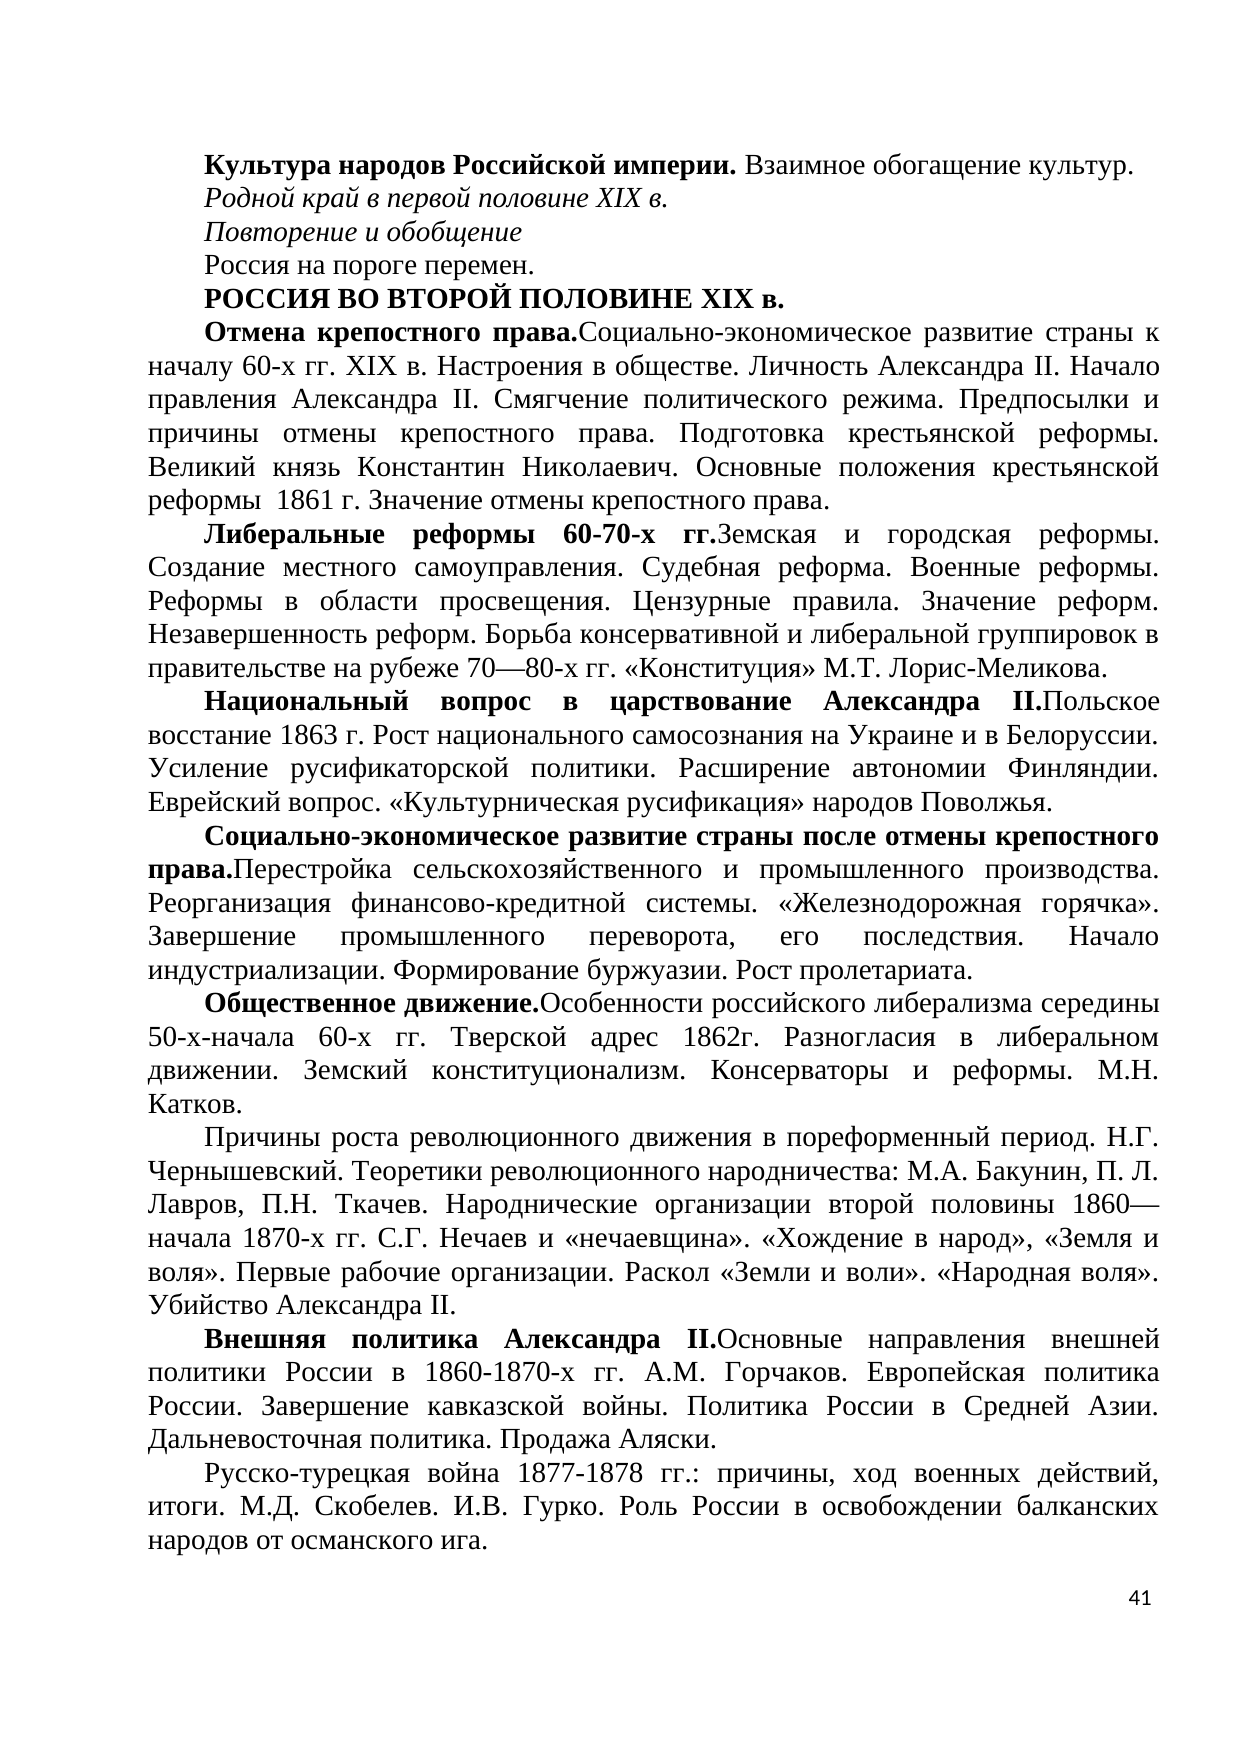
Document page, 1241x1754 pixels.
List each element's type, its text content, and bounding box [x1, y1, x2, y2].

text Либеральные реформы 60-70-х гг.Земская и городская реформы. Создание местного самоуправления. Судебная реформа. Военные реформы. Реформы в области просвещения. Цензурные правила. Значение реформ. Незавершенность реформ. Борьба консервативной и либеральной группировок в правительстве на рубеже 70—80-х гг. «Конституция» М.Т. Лорис-Меликова. [148, 516, 1160, 683]
text Культура народов Российской империи. Взаимное обогащение культур. [148, 147, 1160, 180]
text Повторение и обобщение [148, 214, 1160, 247]
text Родной край в первой половине XIX в. [148, 180, 1160, 214]
text Россия на пороге перемен. [148, 247, 1160, 281]
text Русско-турецкая война 1877-1878 гг.: причины, ход военных действий, итоги. М.Д. Скобелев. И.В. Гурко. Роль России в освобождении балканских народов от османского ига. [148, 1455, 1160, 1556]
text Общественное движение.Особенности российского либерализма середины 50-х-начала 60-х гг. Тверской адрес 1862г. Разногласия в либеральном движении. Земский конституционализм. Консерваторы и реформы. М.Н. Катков. [148, 985, 1160, 1119]
text Отмена крепостного права.Социально-экономическое развитие страны к началу 60-х гг. XIX в. Настроения в обществе. Личность Александра II. Начало правления Александра II. Смягчение политического режима. Предпосылки и причины отмены крепостного права. Подготовка крестьянской реформы. Великий князь Константин Николаевич. Основные положения крестьянской реформы . Значение отмены крепостного права. [148, 314, 1160, 516]
text Национальный вопрос в царствование Александра II.Польское восстание . Рост национального самосознания на Украине и в Белоруссии. Усиление русификаторской политики. Расширение автономии Финляндии. Еврейский вопрос. «Культурническая русификация» народов Поволжья. [148, 683, 1160, 818]
text РОССИЯ ВО ВТОРОЙ ПОЛОВИНЕ XIX в. [148, 281, 1160, 314]
text Социально-экономическое развитие страны после отмены крепостного права.Перестройка сельскохозяйственного и промышленного производства. Реорганизация финансово-кредитной системы. «Железнодорожная горячка». Завершение промышленного переворота, его последствия. Начало индустриализации. Формирование буржуазии. Рост пролетариата. [148, 818, 1160, 985]
text Внешняя политика Александра II.Основные направления внешней политики России в 1860-1870-х гг. A.M. Горчаков. Европейская политика России. Завершение кавказской войны. Политика России в Средней Азии. Дальневосточная политика. Продажа Аляски. [148, 1321, 1160, 1455]
text Причины роста революционного движения в пореформенный период. Н.Г. Чернышевский. Теоретики революционного народничества: М.А. Бакунин, П. Л. Лавров, П.Н. Ткачев. Народнические организации второй половины 1860—начала 1870-х гг. С.Г. Нечаев и «нечаевщина». «Хождение в народ», «Земля и воля». Первые рабочие организации. Раскол «Земли и воли». «Народная воля». Убийство Александра II. [148, 1119, 1160, 1321]
